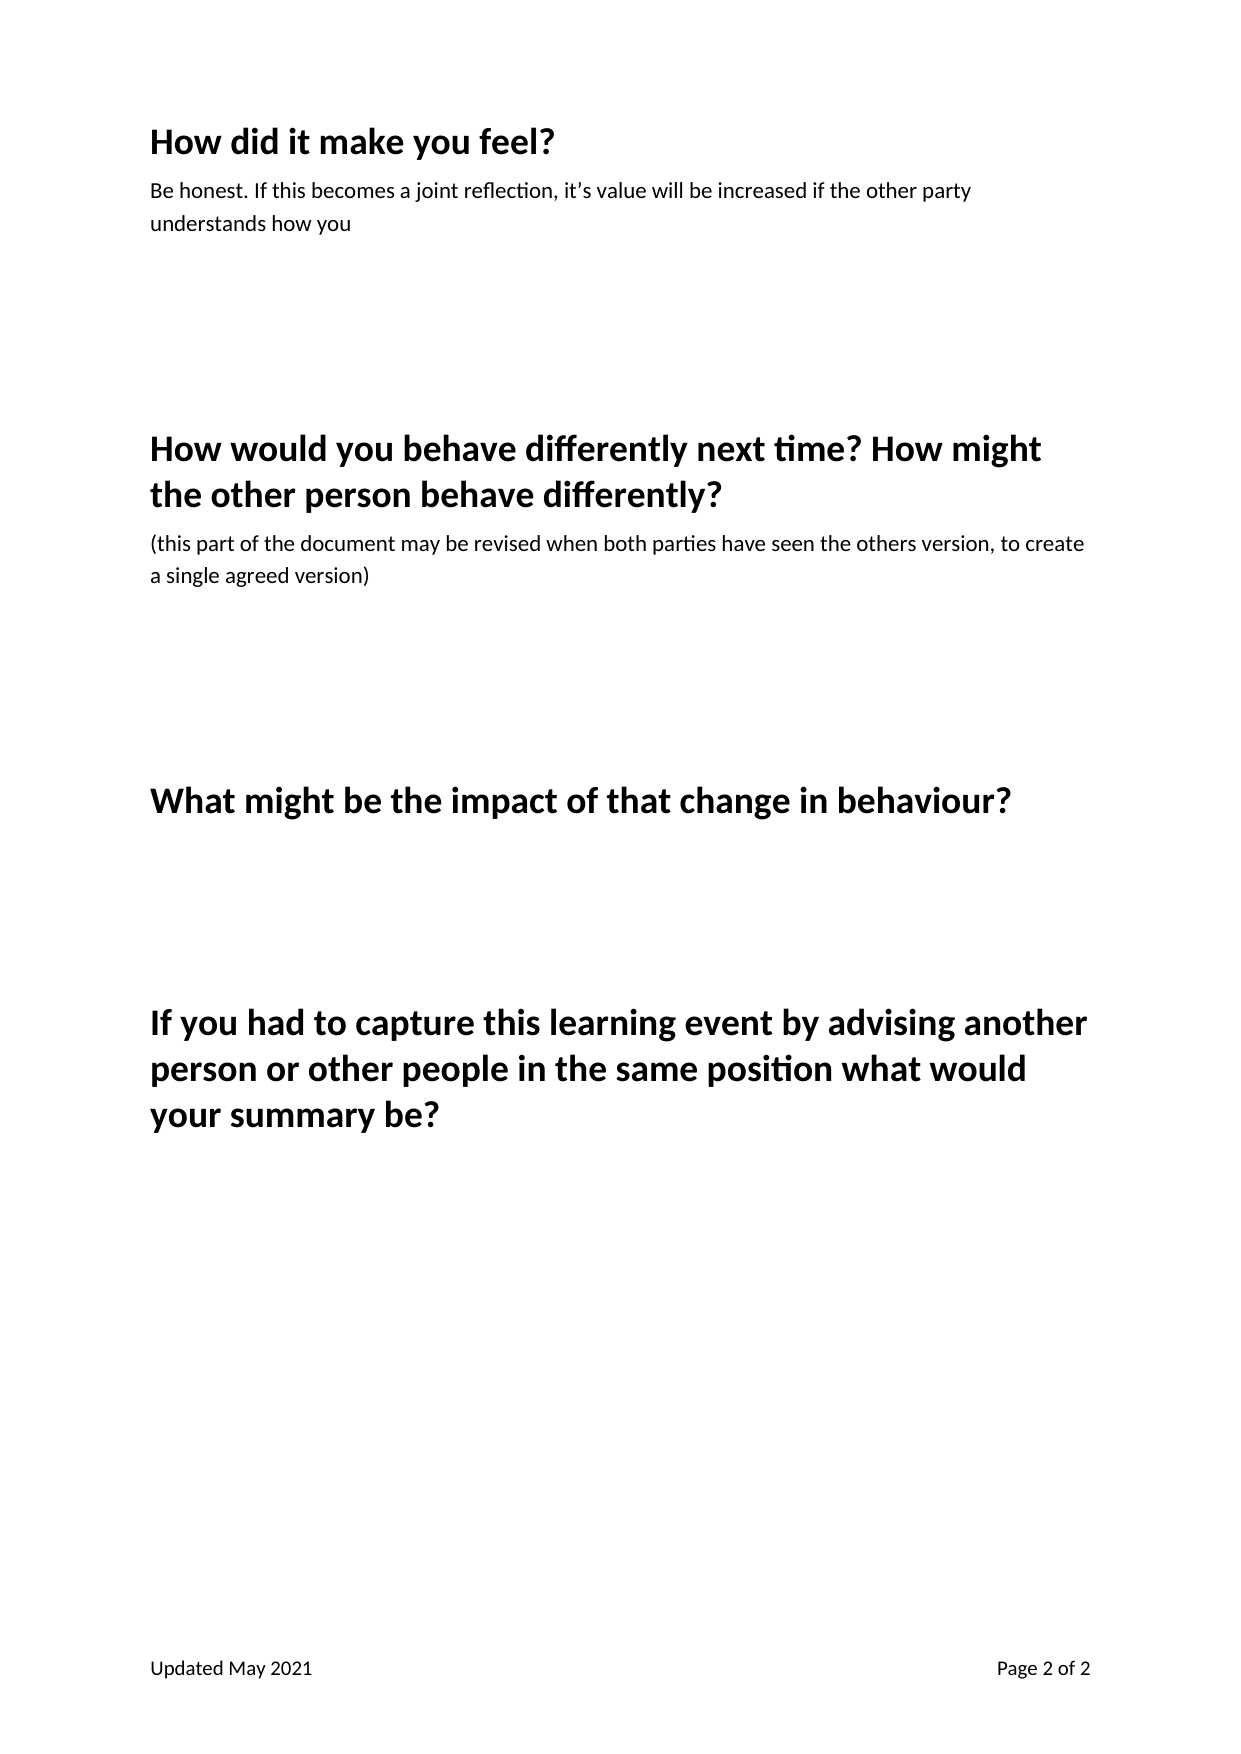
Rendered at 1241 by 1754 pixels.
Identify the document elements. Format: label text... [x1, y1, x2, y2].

text Be honest. If this becomes a joint reflection, it’s value will be increased if the other party understands how you [150, 176, 1090, 237]
subtitle How did it make you feel? [150, 118, 1090, 164]
subtitle How would you behave differently next time? How might the other person behave differently? [150, 425, 1090, 517]
subtitle If you had to capture this learning event by advising another person or other people in the same position what would your summary be? [150, 999, 1090, 1137]
subtitle What might be the impact of that change in behaviour? [150, 777, 1090, 823]
text (this part of the document may be revised when both parties have seen the others version, to create a single agreed version) [150, 529, 1090, 589]
